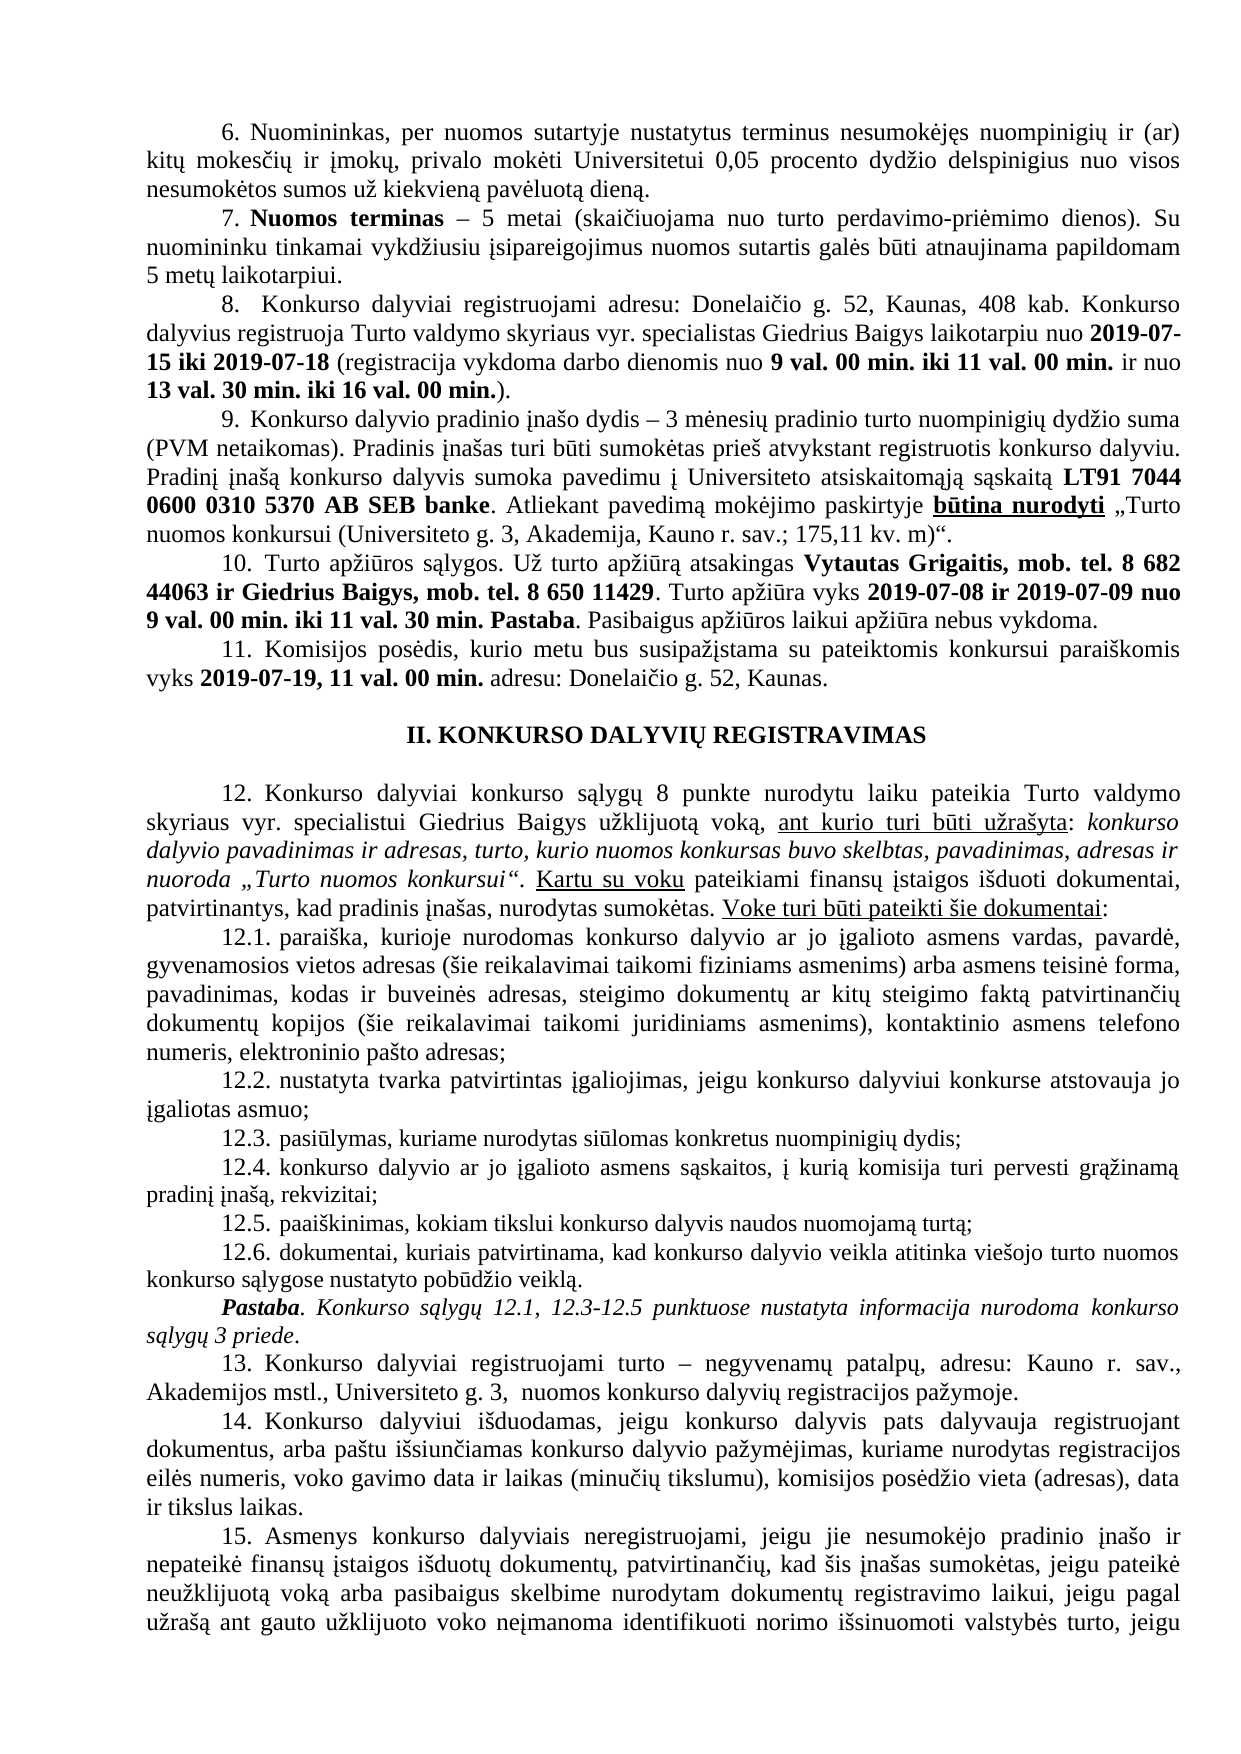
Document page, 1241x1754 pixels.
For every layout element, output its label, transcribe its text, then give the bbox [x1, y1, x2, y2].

list paaiškinimas, kokiam tikslui konkurso dalyvis naudos nuomojamą turtą; [146, 1208, 1181, 1237]
list pasiūlymas, kuriame nurodytas siūlomas konkretus nuompinigių dydis; [146, 1123, 1181, 1152]
list Komisijos posėdis, kurio metu bus susipažįstama su pateiktomis konkursui paraiškomis vyks 2019-07-19, 11 val. 00 min. adresu: Donelaičio g. 52, Kaunas. [146, 634, 1181, 692]
list Konkurso dalyviui išduodamas, jeigu konkurso dalyvis pats dalyvauja registruojant dokumentus, arba paštu išsiunčiamas konkurso dalyvio pažymėjimas, kuriame nurodytas registracijos eilės numeris, voko gavimo data ir laikas (minučių tikslumu), komisijos posėdžio vieta (adresas), data ir tikslus laikas. [146, 1406, 1181, 1521]
list Pastaba. Konkurso sąlygų 12.1, 12.3-12.5 punktuose nustatyta informacija nurodoma konkurso sąlygų 3 priede. [146, 1293, 1181, 1348]
list Nuomos terminas – 5 metai (skaičiuojama nuo turto perdavimo-priėmimo dienos). Su nuomininku tinkamai vykdžiusiu įsipareigojimus nuomos sutartis galės būti atnaujinama papildomam 5 metų laikotarpiui. [146, 203, 1181, 289]
list dokumentai, kuriais patvirtinama, kad konkurso dalyvio veikla atitinka viešojo turto nuomos konkurso sąlygose nustatyto pobūdžio veiklą. [146, 1237, 1181, 1293]
list Konkurso dalyviai konkurso sąlygų 8 punkte nurodytu laiku pateikia Turto valdymo skyriaus vyr. specialistui Giedrius Baigys užklijuotą voką, ant kurio turi būti užrašyta: konkurso dalyvio pavadinimas ir adresas, turto, kurio nuomos konkursas buvo skelbtas, pavadinimas, adresas ir nuoroda „Turto nuomos konkursui“. Kartu su voku pateikiami finansų įstaigos išduoti dokumentai, patvirtinantys, kad pradinis įnašas, nurodytas sumokėtas. Voke turi būti pateikti šie dokumentai: [146, 778, 1181, 922]
list Nuomininkas, per nuomos sutartyje nustatytus terminus nesumokėjęs nuompinigių ir (ar) kitų mokesčių ir įmokų, privalo mokėti Universitetui 0,05 procento dydžio delspinigius nuo visos nesumokėtos sumos už kiekvieną pavėluotą dieną. [146, 117, 1181, 203]
subtitle II. KONKURSO DALYVIŲ REGISTRAVIMAS [151, 720, 1181, 749]
list konkurso dalyvio ar jo įgalioto asmens sąskaitos, į kurią komisija turi pervesti grąžinamą pradinį įnašą, rekvizitai; [146, 1152, 1181, 1208]
list paraiška, kurioje nurodomas konkurso dalyvio ar jo įgalioto asmens vardas, pavardė, gyvenamosios vietos adresas (šie reikalavimai taikomi fiziniams asmenims) arba asmens teisinė forma, pavadinimas, kodas ir buveinės adresas, steigimo dokumentų ar kitų steigimo faktą patvirtinančių dokumentų kopijos (šie reikalavimai taikomi juridiniams asmenims), kontaktinio asmens telefono numeris, elektroninio pašto adresas; [146, 922, 1181, 1065]
list Konkurso dalyviai registruojami adresu: Donelaičio g. 52, Kaunas, 408 kab. Konkurso dalyvius registruoja Turto valdymo skyriaus vyr. specialistas Giedrius Baigys laikotarpiu nuo 2019-07-15 iki 2019-07-18 (registracija vykdoma darbo dienomis nuo 9 val. 00 min. iki 11 val. 00 min. ir nuo 13 val. 30 min. iki 16 val. 00 min.). [146, 289, 1181, 404]
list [146, 1521, 1181, 1636]
list Konkurso dalyviai registruojami turto – negyvenamų patalpų, adresu: Kauno r. sav., Akademijos mstl., Universiteto g. 3, nuomos konkurso dalyvių registracijos pažymoje. [146, 1348, 1181, 1406]
list nustatyta tvarka patvirtintas įgaliojimas, jeigu konkurso dalyviui konkurse atstovauja jo įgaliotas asmuo; [146, 1065, 1181, 1123]
list Konkurso dalyvio pradinio įnašo dydis – 3 mėnesių pradinio turto nuompinigių dydžio suma (PVM netaikomas). Pradinis įnašas turi būti sumokėtas prieš atvykstant registruotis konkurso dalyviu. Pradinį įnašą konkurso dalyvis sumoka pavedimu į Universiteto atsiskaitomąją sąskaitą LT91 7044 0600 0310 5370 AB SEB banke. Atliekant pavedimą mokėjimo paskirtyje būtina nurodyti „Turto nuomos konkursui (Universiteto g. 3, Akademija, Kauno r. sav.; 175,11 kv. m)“. [146, 404, 1181, 548]
list Turto apžiūros sąlygos. Už turto apžiūrą atsakingas Vytautas Grigaitis, mob. tel. 8 682 44063 ir Giedrius Baigys, mob. tel. 8 650 11429. Turto apžiūra vyks 2019-07-08 ir 2019-07-09 nuo 9 val. 00 min. iki 11 val. 30 min. Pastaba. Pasibaigus apžiūros laikui apžiūra nebus vykdoma. [146, 548, 1181, 634]
